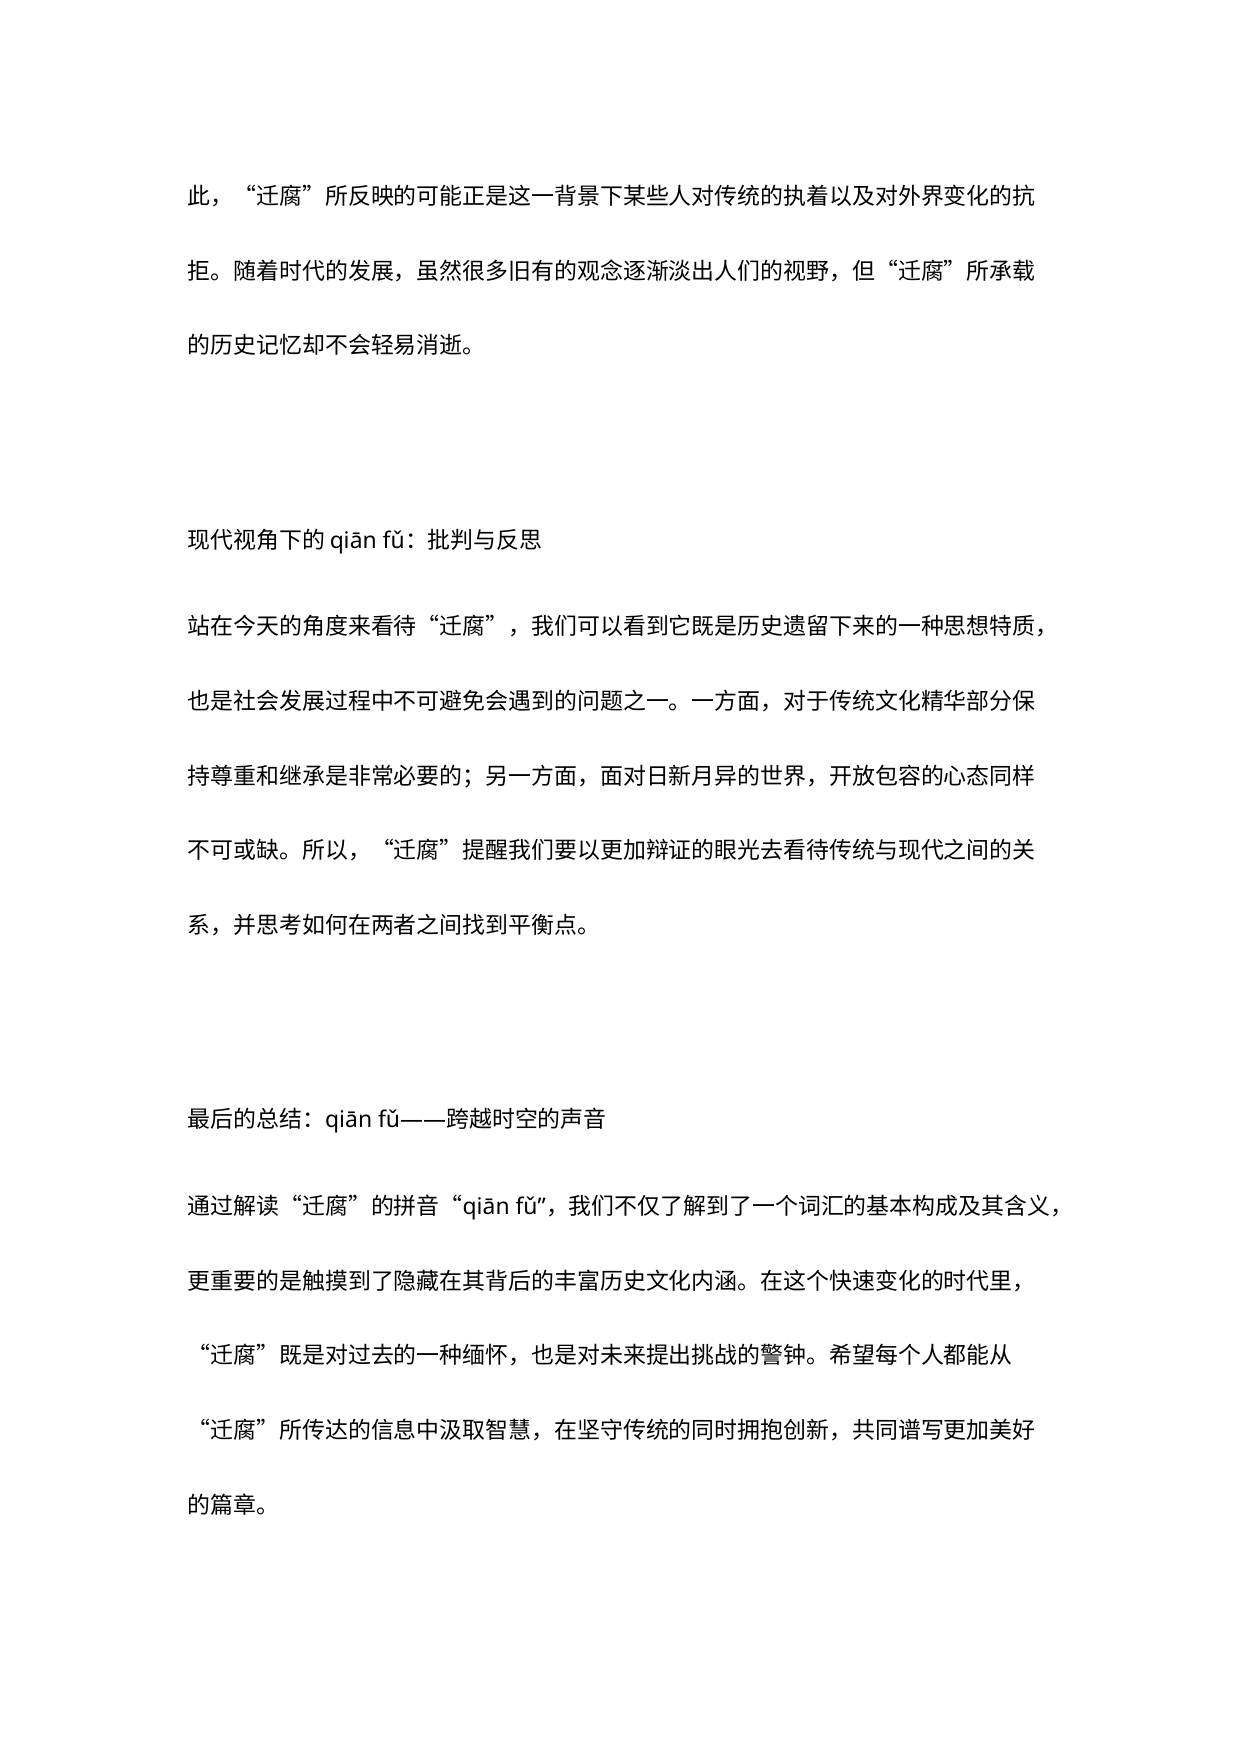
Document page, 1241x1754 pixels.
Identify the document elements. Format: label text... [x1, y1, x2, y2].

text 现代视角下的qiān fǔ：批判与反思 [187, 506, 1053, 571]
text 最后的总结：qiān fǔ——跨越时空的声音 [187, 1085, 1053, 1150]
text 站在今天的角度来看待“迁腐”，我们可以看到它既是历史遗留下来的一种思想特质，也是社会发展过程中不可避免会遇到的问题之一。一方面，对于传统文化精华部分保持尊重和继承是非常必要的；另一方面，面对日新月异的世界，开放包容的心态同样不可或缺。所以，“迁腐”提醒我们要以更加辩证的眼光去看待传统与现代之间的关系，并思考如何在两者之间找到平衡点。 [187, 592, 1053, 956]
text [187, 162, 1053, 376]
text 通过解读“迁腐”的拼音“qiān fǔ”，我们不仅了解到了一个词汇的基本构成及其含义，更重要的是触摸到了隐藏在其背后的丰富历史文化内涵。在这个快速变化的时代里，“迁腐”既是对过去的一种缅怀，也是对未来提出挑战的警钟。希望每个人都能从“迁腐”所传达的信息中汲取智慧，在坚守传统的同时拥抱创新，共同谱写更加美好的篇章。 [187, 1172, 1053, 1536]
